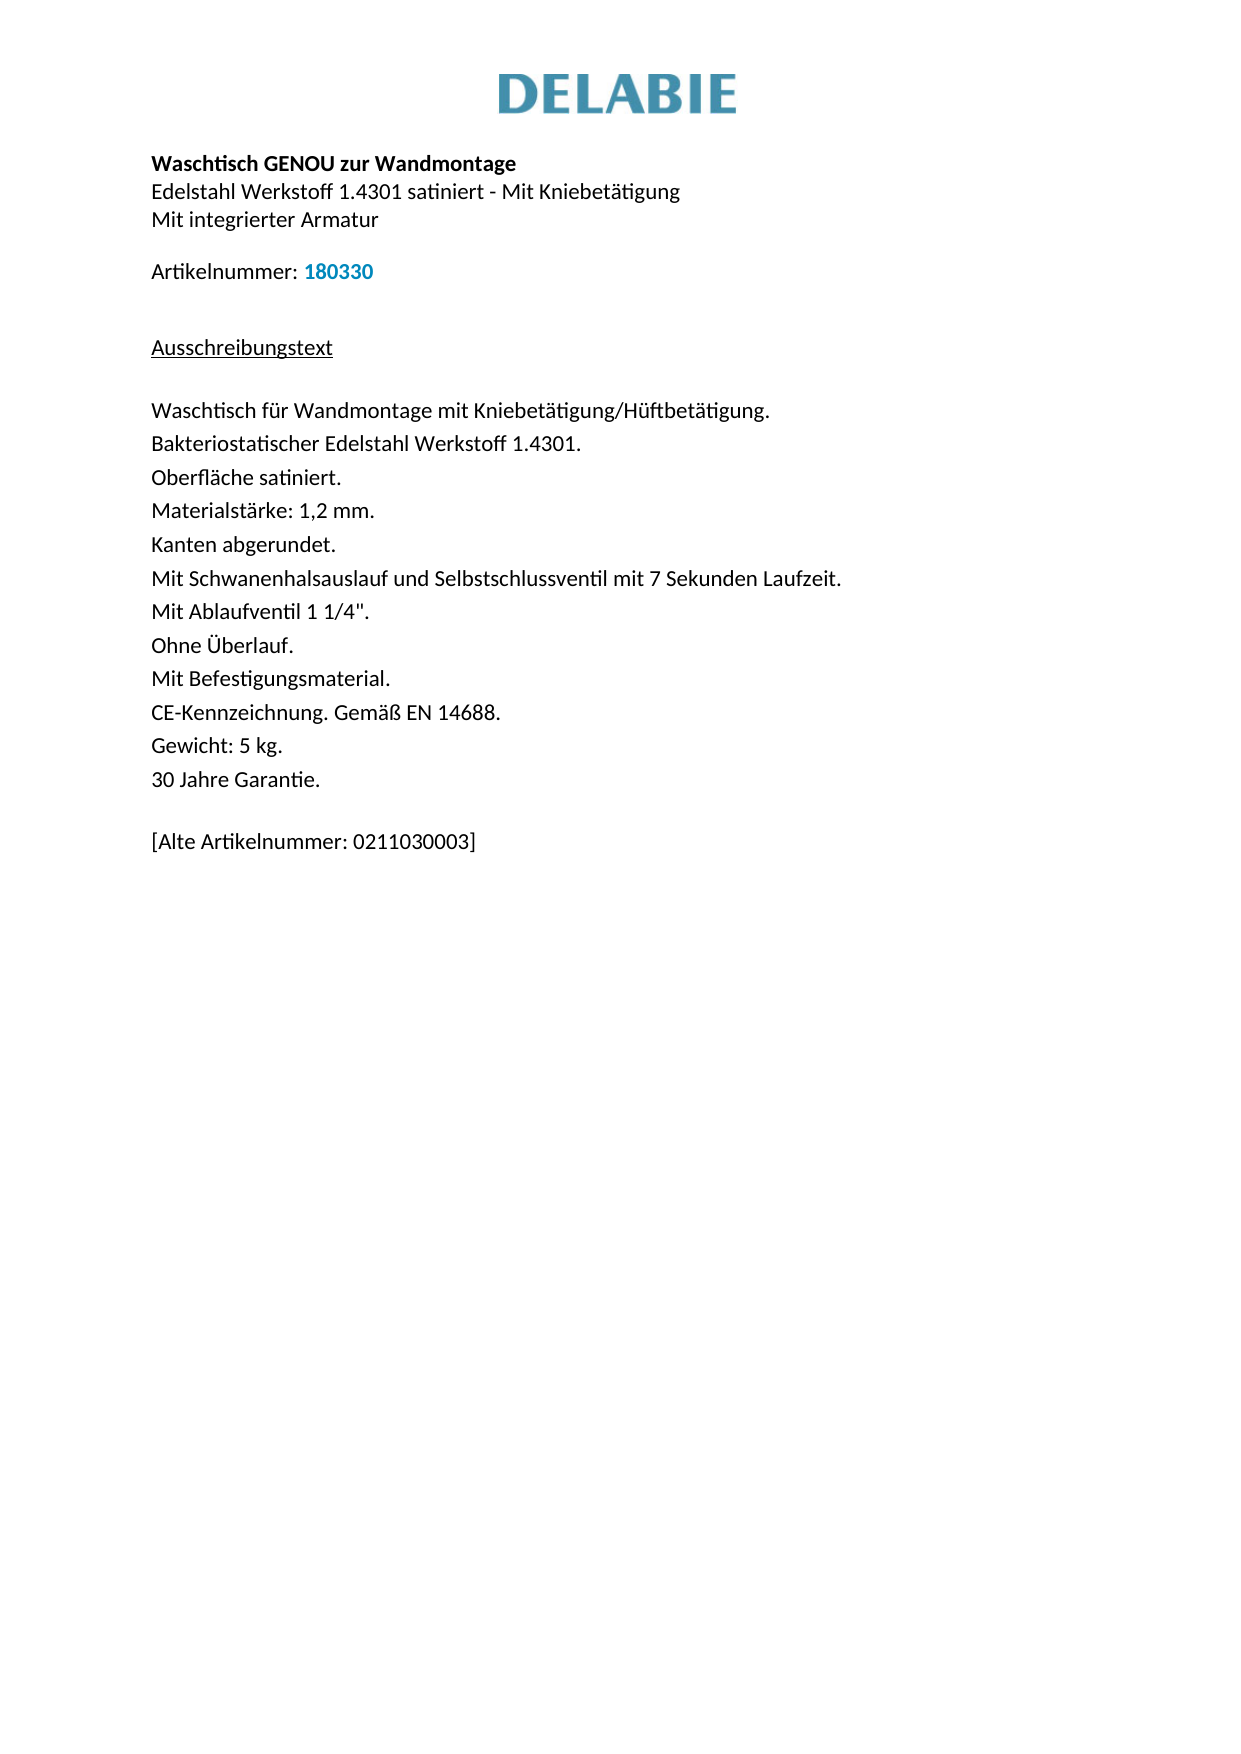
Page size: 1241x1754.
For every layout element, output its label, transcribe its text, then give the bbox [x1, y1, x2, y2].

text Mit Schwanenhalsauslauf und Selbstschlussventil mit 7 Sekunden Laufzeit. [151, 564, 1084, 592]
text Ausschreibungstext [151, 333, 1084, 361]
text Oberfläche satiniert. [151, 463, 1084, 491]
text Edelstahl Werkstoff 1.4301 satiniert - Mit Kniebetätigung [151, 177, 1084, 205]
text Ohne Überlauf. [151, 631, 1084, 659]
text Waschtisch für Wandmontage mit Kniebetätigung/Hüftbetätigung. [151, 396, 1084, 424]
text Kanten abgerundet. [151, 530, 1084, 558]
text 30 Jahre Garantie. [151, 765, 1084, 793]
text Gewicht: 5 kg. [151, 731, 1084, 759]
text Mit Befestigungsmaterial. [151, 664, 1084, 692]
text Materialstärke: 1,2 mm. [151, 497, 1084, 525]
text Bakteriostatischer Edelstahl Werkstoff 1.4301. [151, 429, 1084, 458]
text Mit Ablaufventil 1 1/4". [151, 597, 1084, 625]
text Waschtisch GENOU zur Wandmontage [151, 149, 1084, 177]
text Artikelnummer: 180330 [151, 257, 1084, 285]
picture [497, 74, 738, 114]
text Mit integrierter Armatur [151, 205, 1084, 233]
text CE-Kennzeichnung. Gemäß EN 14688. [151, 698, 1084, 726]
text [Alte Artikelnummer: 0211030003] [151, 827, 1084, 855]
